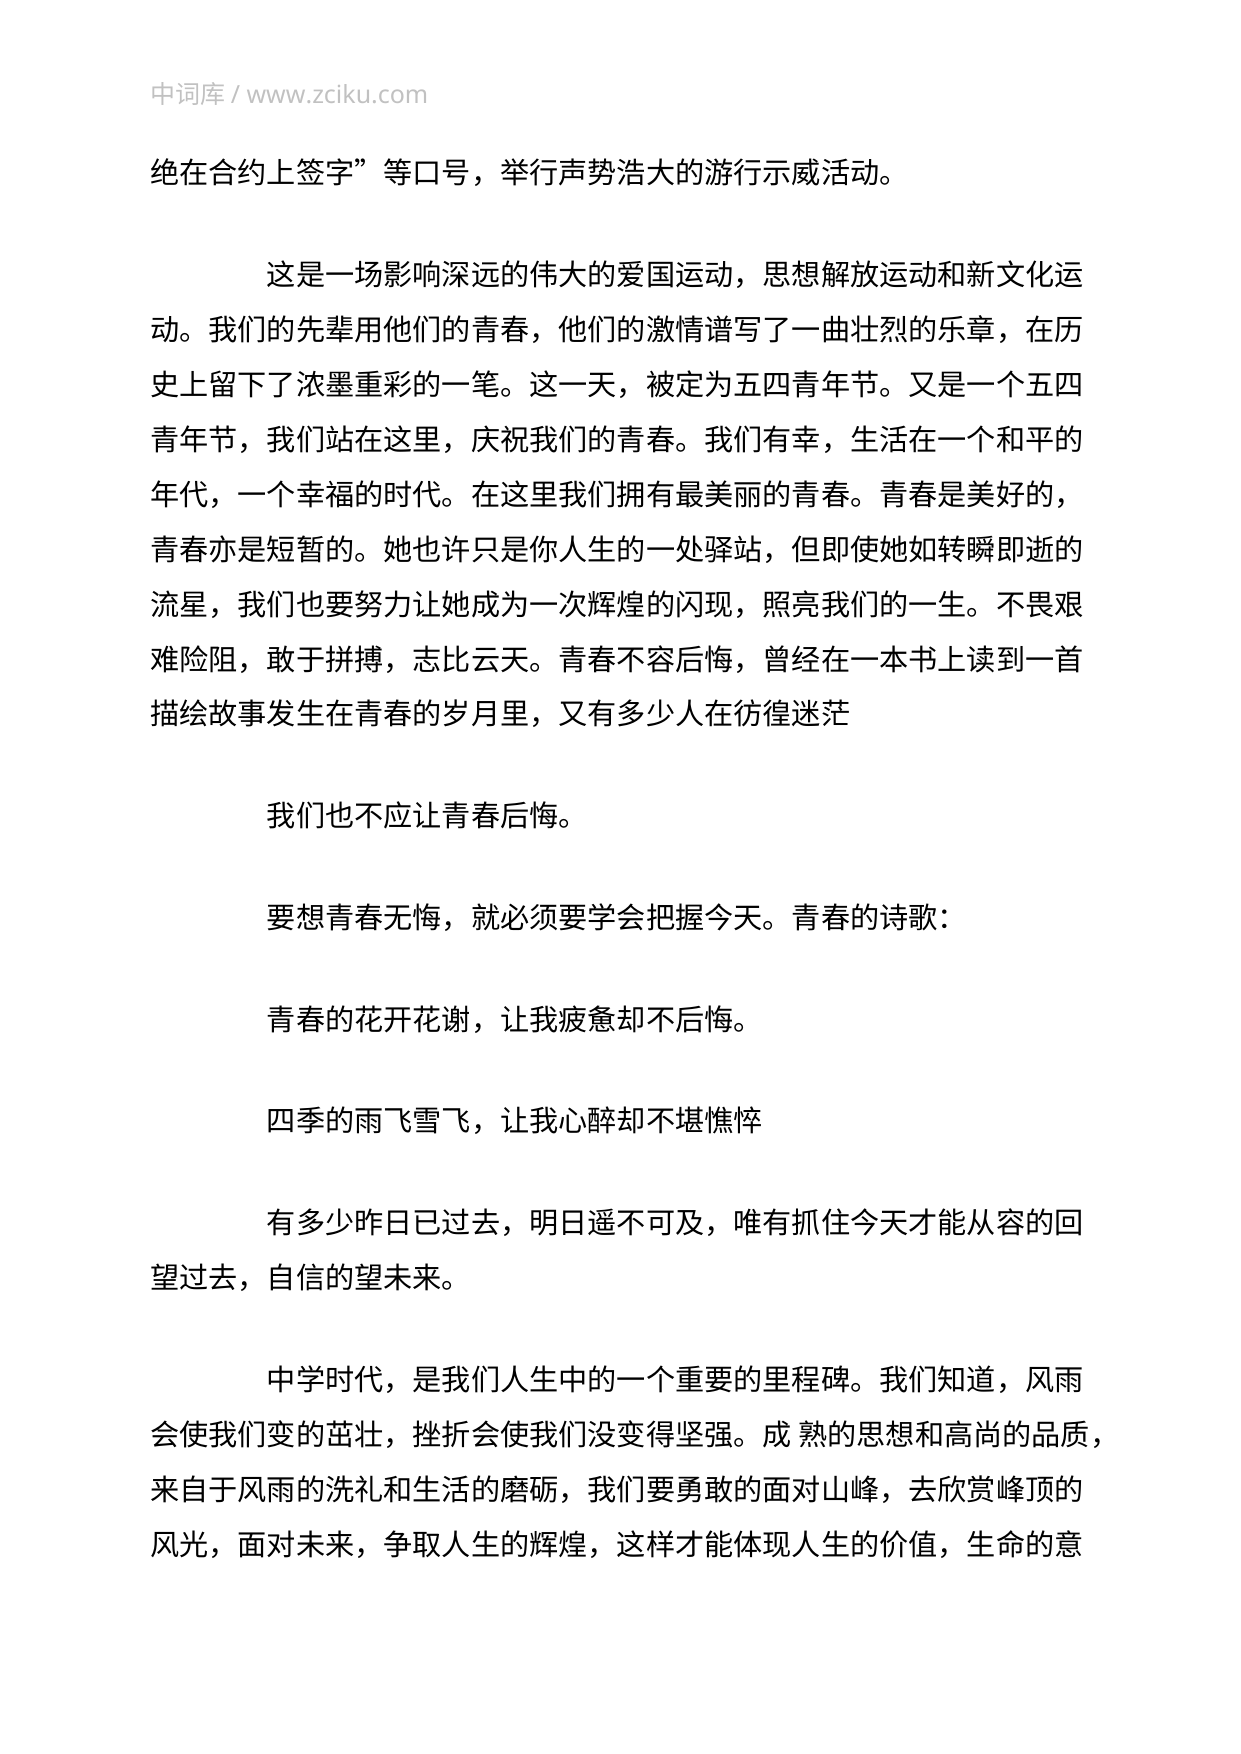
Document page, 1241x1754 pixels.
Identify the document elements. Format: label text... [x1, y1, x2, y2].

text 要想青春无悔，就必须要学会把握今天。青春的诗歌： [150, 894, 1090, 937]
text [150, 150, 1090, 192]
text 这是一场影响深远的伟大的爱国运动，思想解放运动和新文化运动。我们的先辈用他们的青春，他们的激情谱写了一曲壮烈的乐章，在历史上留下了浓墨重彩的一笔。这一天，被定为五四青年节。又是一个五四青年节，我们站在这里，庆祝我们的青春。我们有幸，生活在一个和平的年代，一个幸福的时代。在这里我们拥有最美丽的青春。青春是美好的，青春亦是短暂的。她也许只是你人生的一处驿站，但即使她如转瞬即逝的流星，我们也要努力让她成为一次辉煌的闪现，照亮我们的一生。不畏艰难险阻，敢于拼搏，志比云天。青春不容后悔，曾经在一本书上读到一首描绘故事发生在青春的岁月里，又有多少人在彷徨迷茫 [150, 252, 1090, 733]
text 有多少昨日已过去，明日遥不可及，唯有抓住今天才能从容的回望过去，自信的望未来。 [150, 1200, 1090, 1297]
text 青春的花开花谢，让我疲惫却不后悔。 [150, 996, 1090, 1038]
text 四季的雨飞雪飞，让我心醉却不堪憔悴 [150, 1098, 1090, 1140]
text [150, 1356, 1090, 1563]
text 我们也不应让青春后悔。 [150, 793, 1090, 835]
